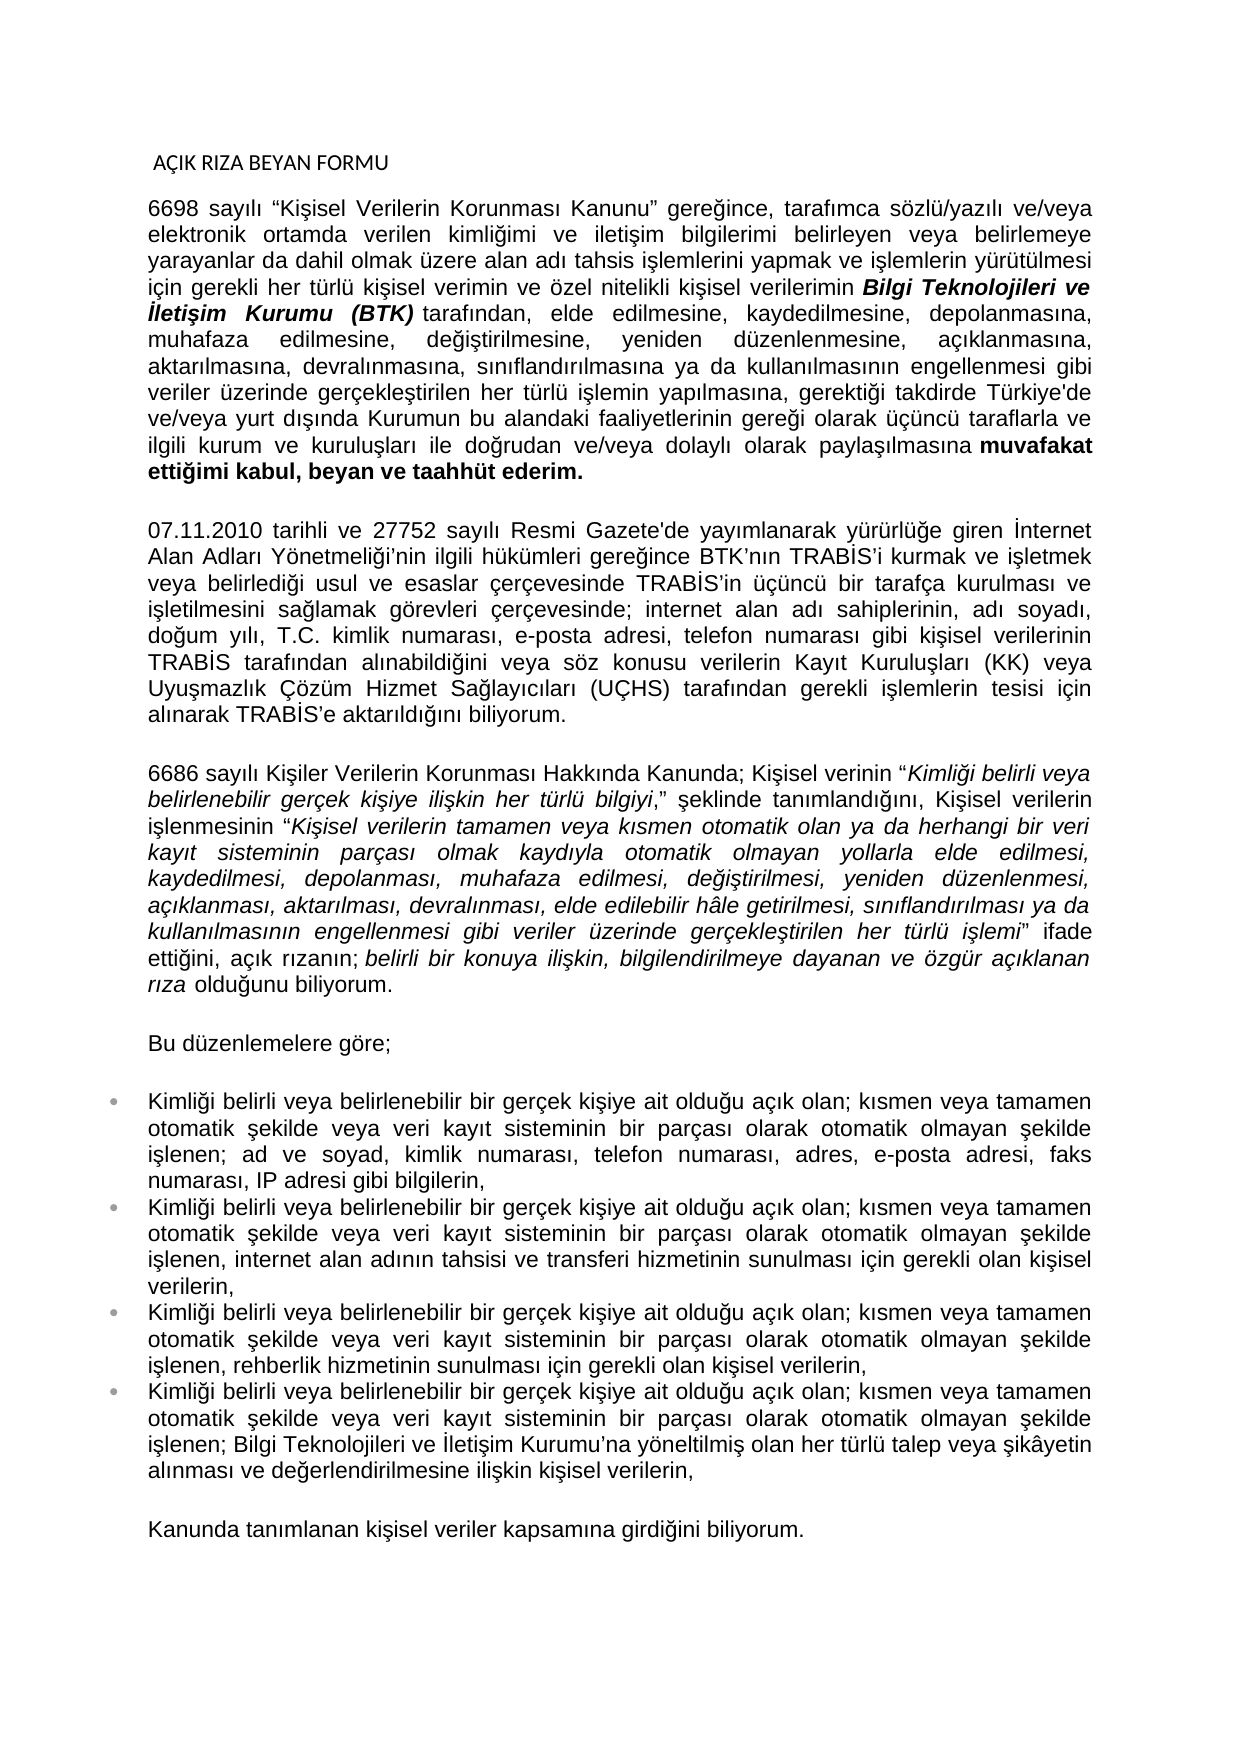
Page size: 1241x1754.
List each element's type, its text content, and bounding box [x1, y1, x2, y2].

text Bu düzenlemelere göre; [148, 1029, 1093, 1056]
text AÇIK RIZA BEYAN FORMU [148, 148, 1093, 176]
text 07.11.2010 tarihli ve 27752 sayılı Resmi Gazete'de yayımlanarak yürürlüğe giren İnternet Alan Adları Yönetmeliği’nin ilgili hükümleri gereğince BTK’nın TRABİS’i kurmak ve işletmek veya belirlediği usul ve esaslar çerçevesinde TRABİS’in üçüncü bir tarafça kurulması ve işletilmesini sağlamak görevleri çerçevesinde; internet alan adı sahiplerinin, adı soyadı, doğum yılı, T.C. kimlik numarası, e-posta adresi, telefon numarası gibi kişisel verilerinin TRABİS tarafından alınabildiğini veya söz konusu verilerin Kayıt Kuruluşları (KK) veya Uyuşmazlık Çözüm Hizmet Sağlayıcıları (UÇHS) tarafından gerekli işlemlerin tesisi için alınarak TRABİS’e aktarıldığını biliyorum. [148, 517, 1093, 728]
text Kanunda tanımlanan kişisel veriler kapsamına girdiğini biliyorum. [148, 1516, 1093, 1542]
list Kimliği belirli veya belirlenebilir bir gerçek kişiye ait olduğu açık olan; kısmen veya tamamen otomatik şekilde veya veri kayıt sisteminin bir parçası olarak otomatik olmayan şekilde işlenen, internet alan adının tahsisi ve transferi hizmetinin sunulması için gerekli olan kişisel verilerin, [110, 1194, 1093, 1299]
list Kimliği belirli veya belirlenebilir bir gerçek kişiye ait olduğu açık olan; kısmen veya tamamen otomatik şekilde veya veri kayıt sisteminin bir parçası olarak otomatik olmayan şekilde işlenen, rehberlik hizmetinin sunulması için gerekli olan kişisel verilerin, [110, 1299, 1093, 1378]
list Kimliği belirli veya belirlenebilir bir gerçek kişiye ait olduğu açık olan; kısmen veya tamamen otomatik şekilde veya veri kayıt sisteminin bir parçası olarak otomatik olmayan şekilde işlenen; ad ve soyad, kimlik numarası, telefon numarası, adres, e-posta adresi, faks numarası, IP adresi gibi bilgilerin, [110, 1088, 1093, 1194]
text 6686 sayılı Kişiler Verilerin Korunması Hakkında Kanunda; Kişisel verinin “Kimliği belirli veya belirlenebilir gerçek kişiye ilişkin her türlü bilgiyi,” şeklinde tanımlandığını, Kişisel verilerin işlenmesinin “Kişisel verilerin tamamen veya kısmen otomatik olan ya da herhangi bir veri kayıt sisteminin parçası olmak kaydıyla otomatik olmayan yollarla elde edilmesi, kaydedilmesi, depolanması, muhafaza edilmesi, değiştirilmesi, yeniden düzenlenmesi, açıklanması, aktarılması, devralınması, elde edilebilir hâle getirilmesi, sınıflandırılması ya da kullanılmasının engellenmesi gibi veriler üzerinde gerçekleştirilen her türlü işlemi” ifade ettiğini, açık rızanın; belirli bir konuya ilişkin, bilgilendirilmeye dayanan ve özgür açıklanan rıza olduğunu biliyorum. [148, 760, 1093, 997]
list Kimliği belirli veya belirlenebilir bir gerçek kişiye ait olduğu açık olan; kısmen veya tamamen otomatik şekilde veya veri kayıt sisteminin bir parçası olarak otomatik olmayan şekilde işlenen; Bilgi Teknolojileri ve İletişim Kurumu’na yöneltilmiş olan her türlü talep veya şikâyetin alınması ve değerlendirilmesine ilişkin kişisel verilerin, [110, 1378, 1093, 1484]
text 6698 sayılı “Kişisel Verilerin Korunması Kanunu” gereğince, tarafımca sözlü/yazılı ve/veya elektronik ortamda verilen kimliğimi ve iletişim bilgilerimi belirleyen veya belirlemeye yarayanlar da dahil olmak üzere alan adı tahsis işlemlerini yapmak ve işlemlerin yürütülmesi için gerekli her türlü kişisel verimin ve özel nitelikli kişisel verilerimin Bilgi Teknolojileri ve İletişim Kurumu (BTK) tarafından, elde edilmesine, kaydedilmesine, depolanmasına, muhafaza edilmesine, değiştirilmesine, yeniden düzenlenmesine, açıklanmasına, aktarılmasına, devralınmasına, sınıflandırılmasına ya da kullanılmasının engellenmesi gibi veriler üzerinde gerçekleştirilen her türlü işlemin yapılmasına, gerektiği takdirde Türkiye'de ve/veya yurt dışında Kurumun bu alandaki faaliyetlerinin gereği olarak üçüncü taraflarla ve ilgili kurum ve kuruluşları ile doğrudan ve/veya dolaylı olarak paylaşılmasına muvafakat ettiğimi kabul, beyan ve taahhüt ederim. [148, 194, 1093, 484]
